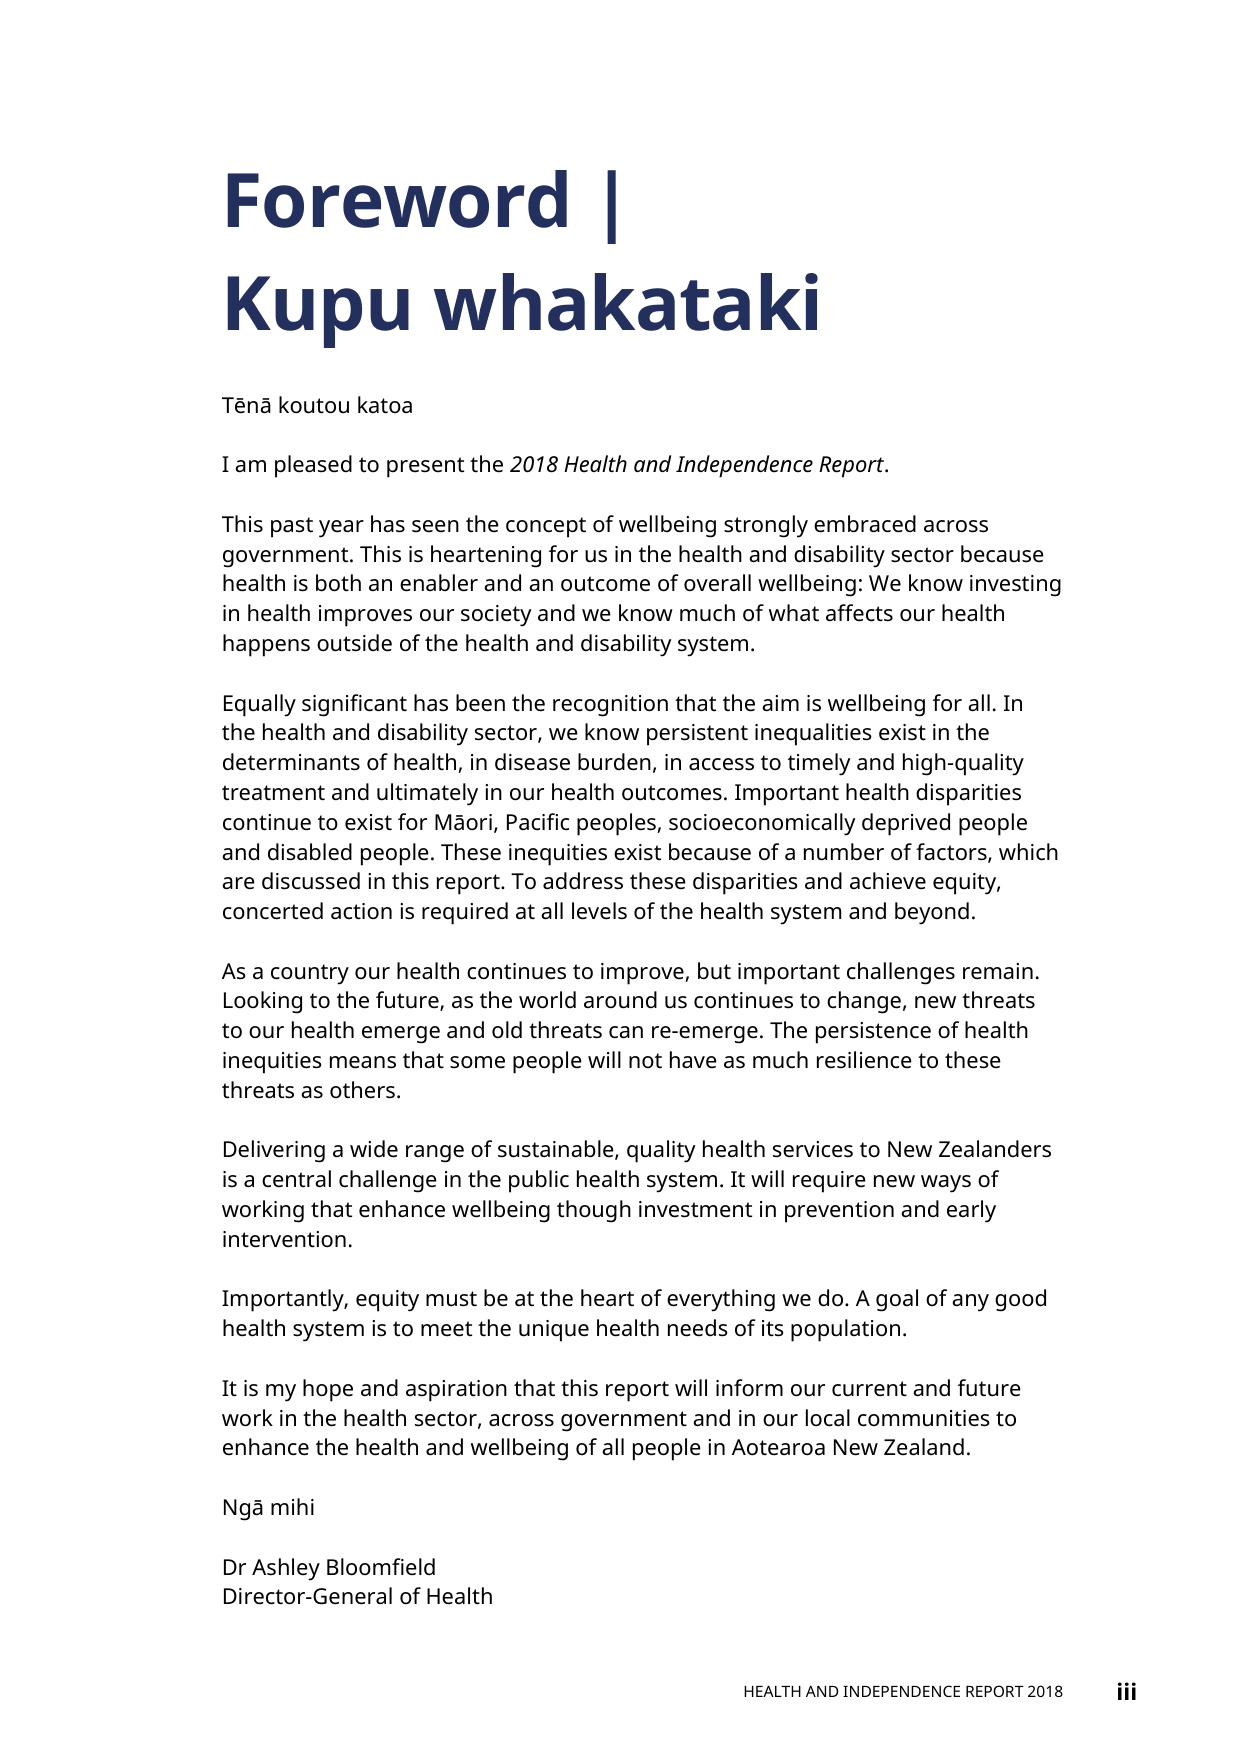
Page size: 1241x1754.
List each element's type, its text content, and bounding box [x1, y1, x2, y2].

text Importantly, equity must be at the heart of everything we do. A goal of any good health system is to meet the unique health needs of its population. [222, 1283, 1063, 1343]
text Delivering a wide range of sustainable, quality health services to New Zealanders is a central challenge in the public health system. It will require new ways of working that enhance wellbeing though investment in prevention and early intervention. [222, 1134, 1063, 1253]
text This past year has seen the concept of wellbeing strongly embraced across government. This is heartening for us in the health and disability sector because health is both an enabler and an outcome of overall wellbeing: We know investing in health improves our society and we know much of what affects our health happens outside of the health and disability system. [222, 509, 1063, 658]
text Equally significant has been the recognition that the aim is wellbeing for all. In the health and disability sector, we know persistent inequalities exist in the determinants of health, in disease burden, in access to timely and high-quality treatment and ultimately in our health outcomes. Important health disparities continue to exist for Māori, Pacific peoples, socioeconomically deprived people and disabled people. These inequities exist because of a number of factors, which are discussed in this report. To address these disparities and achieve equity, concerted action is required at all levels of the health system and beyond. [222, 687, 1063, 926]
text Director-General of Health [222, 1581, 1063, 1611]
text Tēnā koutou katoa [222, 389, 1063, 419]
text It is my hope and aspiration that this report will inform our current and future work in the health sector, across government and in our local communities to enhance the health and wellbeing of all people in Aotearoa New Zealand. [222, 1373, 1063, 1462]
text As a country our health continues to improve, but important challenges remain. Looking to the future, as the world around us continues to change, new threats to our health emerge and old threats can re-emerge. The persistence of health inequities means that some people will not have as much resilience to these threats as others. [222, 956, 1063, 1104]
text Dr Ashley Bloomfield [222, 1551, 1063, 1581]
text Ngā mihi [222, 1492, 1063, 1522]
subtitle Foreword | Kupu whakataki [222, 148, 1063, 352]
text I am pleased to present the 2018 Health and Independence Report. [222, 449, 1063, 479]
